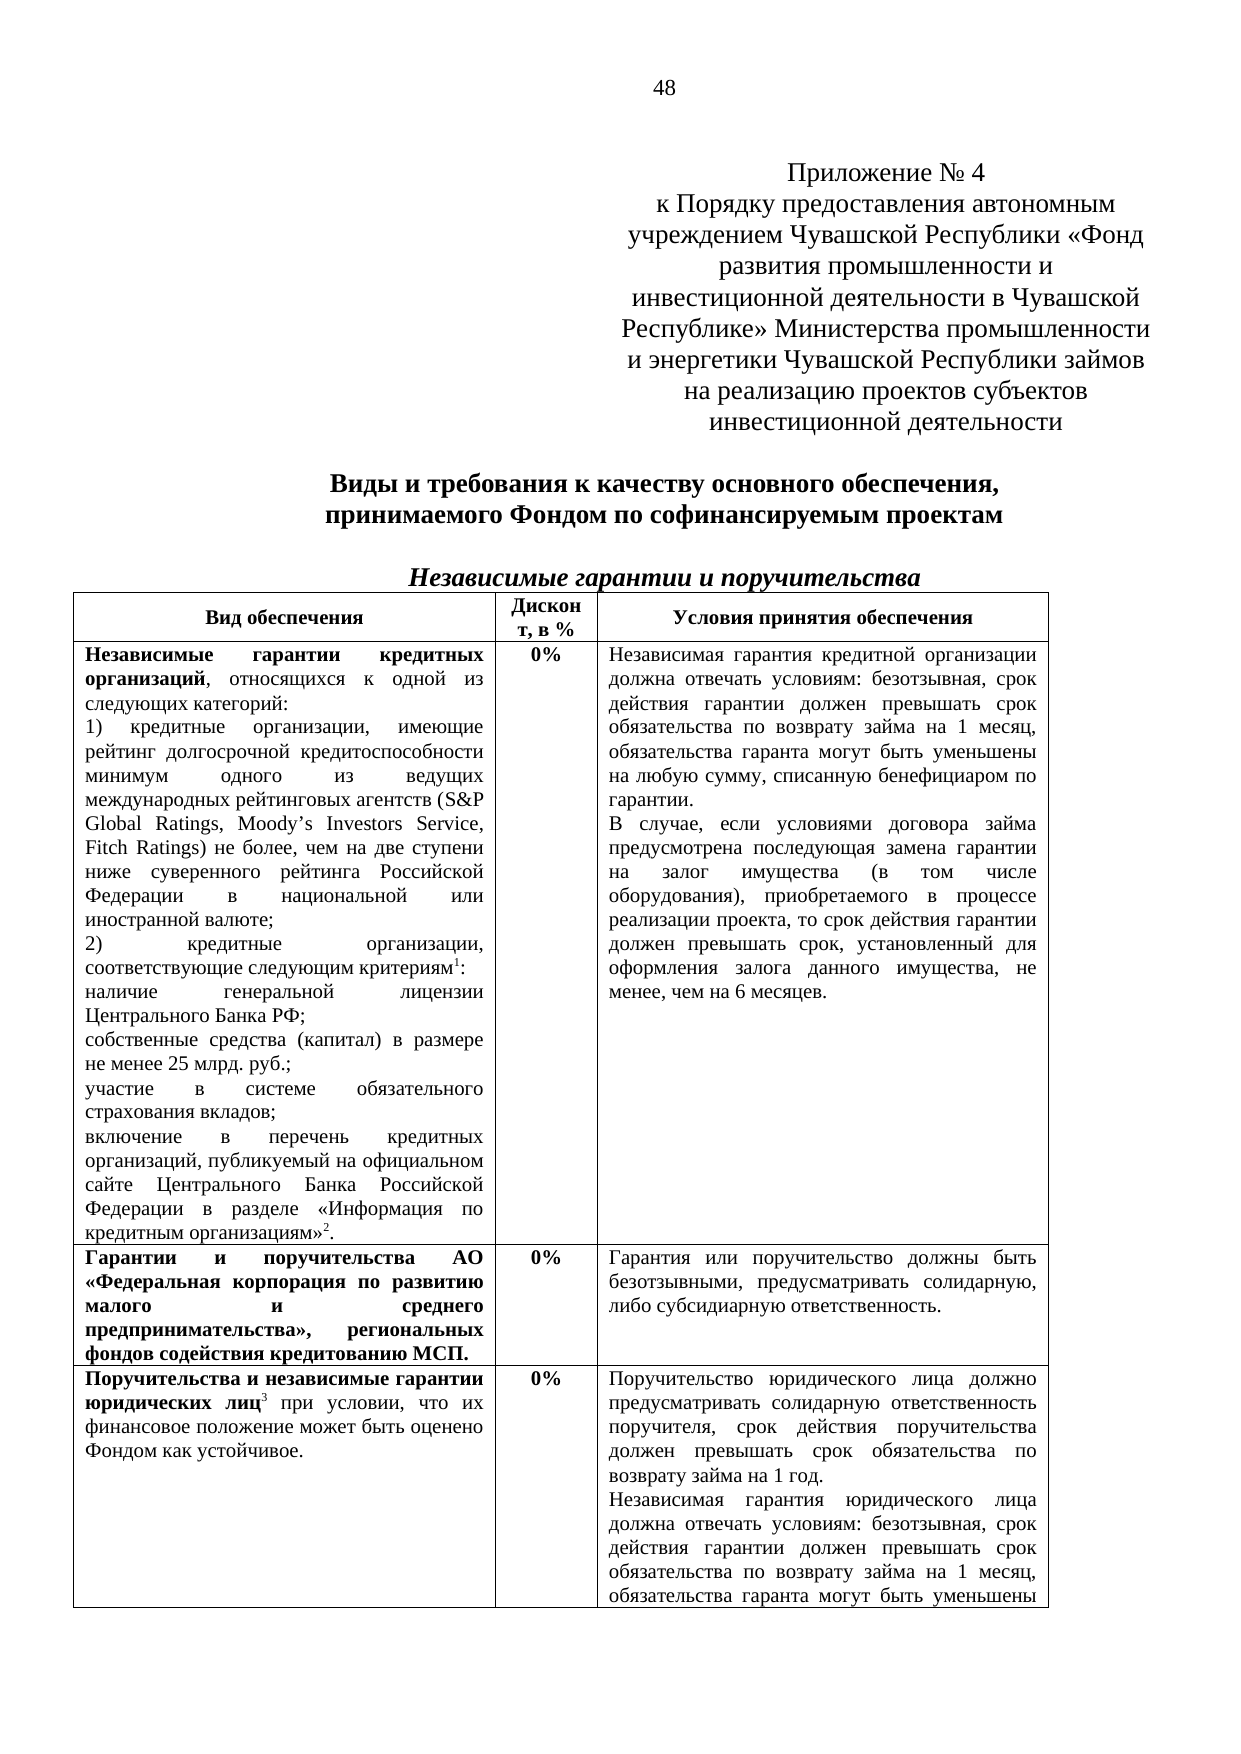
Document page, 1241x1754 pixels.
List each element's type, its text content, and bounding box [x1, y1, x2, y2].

text к Порядку предоставления автономным учреждением Чувашской Республики «Фонд развития промышленности и инвестиционной деятельности в Чувашской Республике» Министерства промышленности и энергетики Чувашской Республики займов на реализацию проектов субъектов инвестиционной деятельности [620, 187, 1152, 436]
table_cell Гарантия или поручительство должны быть безотзывными, предусматривать солидарную, либо субсидиарную ответственность. [598, 1245, 1048, 1365]
table_cell 0% [496, 642, 597, 1244]
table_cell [598, 1366, 1048, 1607]
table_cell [74, 1366, 495, 1607]
table_cell Независимые гарантии кредитных организаций, относящихся к одной из следующих категорий: 1) кредитные организации, имеющие рейтинг долгосрочной кредитоспособности минимум одного из ведущих международных рейтинговых агентств (S&P Global Ratings, Moody’s Investors Service, Fitch Ratings) не более, чем на две ступени ниже суверенного рейтинга Российской Федерации в национальной или иностранной валюте; 2) кредитные организации, соответствующие следующим критериям: наличие генеральной лицензии Центрального Банка РФ; собственные средства (капитал) в размере не менее 25 млрд. руб.; участие в системе обязательного страхования вкладов; включение в перечень кредитных организаций, публикуемый на официальном сайте Центрального Банка Российской Федерации в разделе «Информация по кредитным организациям». [74, 642, 495, 1244]
text Приложение № 4 [620, 156, 1152, 187]
table_cell Гарантии и поручительства АО «Федеральная корпорация по развитию малого и среднего предпринимательства», региональных фондов содействия кредитованию МСП. [74, 1245, 495, 1365]
table_header Условия принятия обеспечения [598, 593, 1048, 641]
text Независимые гарантии и поручительства [177, 561, 1152, 592]
text принимаемого Фондом по софинансируемым проектам [177, 499, 1152, 530]
table_cell 0% [496, 1366, 597, 1607]
table_cell Независимая гарантия кредитной организации должна отвечать условиям: безотзывная, срок действия гарантии должен превышать срок обязательства по возврату займа на 1 месяц, обязательства гаранта могут быть уменьшены на любую сумму, списанную бенефициаром по гарантии. В случае, если условиями договора займа предусмотрена последующая замена гарантии на залог имущества (в том числе оборудования), приобретаемого в процессе реализации проекта, то срок действия гарантии должен превышать срок, установленный для оформления залога данного имущества, не менее, чем на 6 месяцев. [598, 642, 1048, 1244]
table_header Дисконт, в % [496, 593, 597, 641]
table_cell 0% [496, 1245, 597, 1365]
table_header Вид обеспечения [74, 593, 495, 641]
text Виды и требования к качеству основного обеспечения, [177, 467, 1152, 499]
